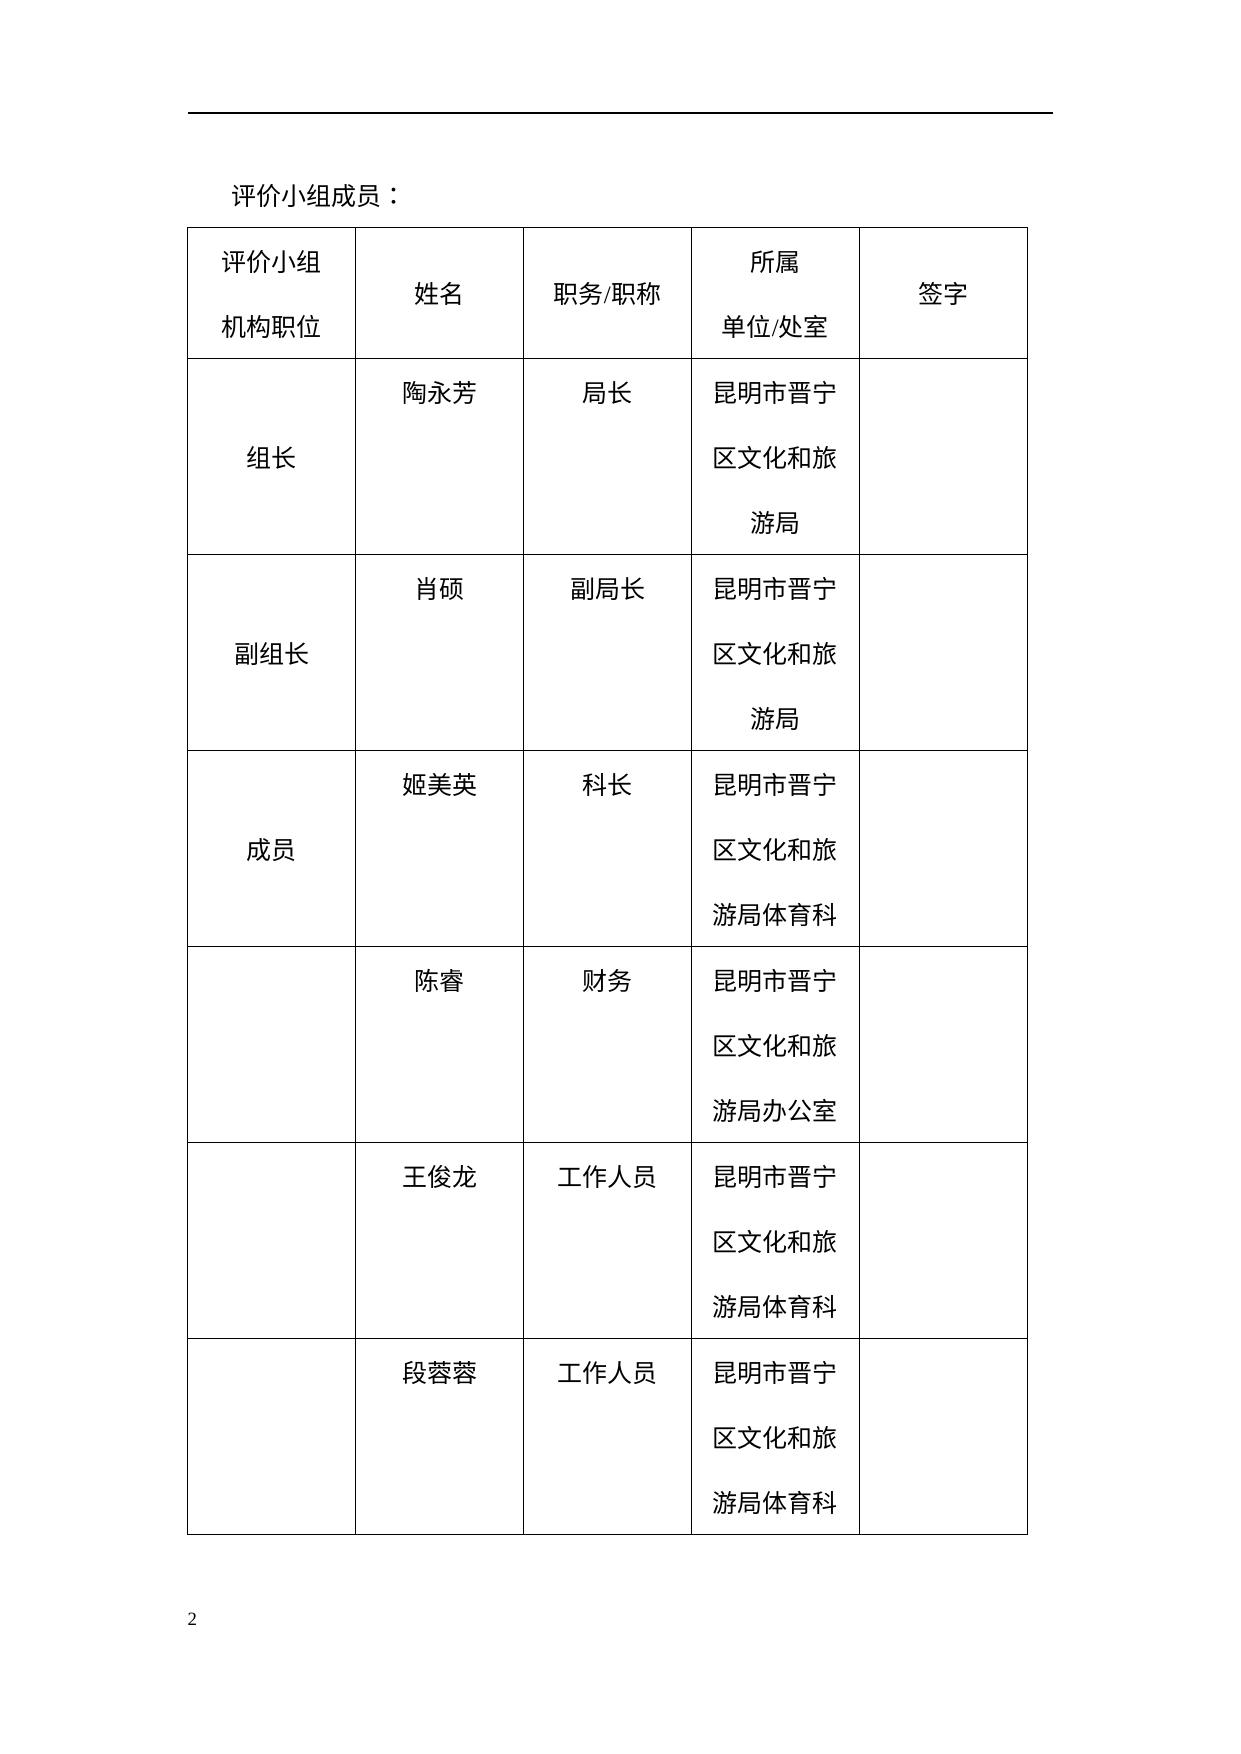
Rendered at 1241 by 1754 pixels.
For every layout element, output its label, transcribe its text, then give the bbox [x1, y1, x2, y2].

table_cell [860, 1339, 1027, 1534]
table_cell 昆明市晋宁区文化和旅游局 [692, 555, 859, 750]
table_cell 段蓉蓉 [356, 1339, 523, 1534]
table_cell [188, 947, 355, 1142]
table_cell [188, 1143, 355, 1338]
table_cell [860, 555, 1027, 750]
table_header 职务/职称 [524, 228, 691, 358]
table_cell 财务 [524, 947, 691, 1142]
table_cell 陈睿 [356, 947, 523, 1142]
table_cell 工作人员 [524, 1339, 691, 1534]
table_header 姓名 [356, 228, 523, 358]
table_cell 科长 [524, 751, 691, 946]
table_cell 副组长 [188, 555, 355, 750]
table_cell 工作人员 [524, 1143, 691, 1338]
text 评价小组成员： [231, 162, 1053, 227]
table_cell 成员 [188, 751, 355, 946]
table_cell [860, 359, 1027, 554]
table_cell 肖硕 [356, 555, 523, 750]
table_cell 昆明市晋宁区文化和旅游局体育科 [692, 1339, 859, 1534]
table_cell 陶永芳 [356, 359, 523, 554]
table_cell 王俊龙 [356, 1143, 523, 1338]
table_cell 组长 [188, 359, 355, 554]
table_cell [188, 1339, 355, 1534]
table_header 签字 [860, 228, 1027, 358]
table_cell [860, 1143, 1027, 1338]
table_cell 局长 [524, 359, 691, 554]
table_cell 姬美英 [356, 751, 523, 946]
table_cell 副局长 [524, 555, 691, 750]
table_cell [860, 947, 1027, 1142]
table_cell 昆明市晋宁区文化和旅游局体育科 [692, 1143, 859, 1338]
table_cell 昆明市晋宁区文化和旅游局体育科 [692, 751, 859, 946]
table_cell 昆明市晋宁区文化和旅游局 [692, 359, 859, 554]
table_header 所属 单位/处室 [692, 228, 859, 358]
table_cell [860, 751, 1027, 946]
table_header 评价小组 机构职位 [188, 228, 355, 358]
table_cell 昆明市晋宁区文化和旅游局办公室 [692, 947, 859, 1142]
